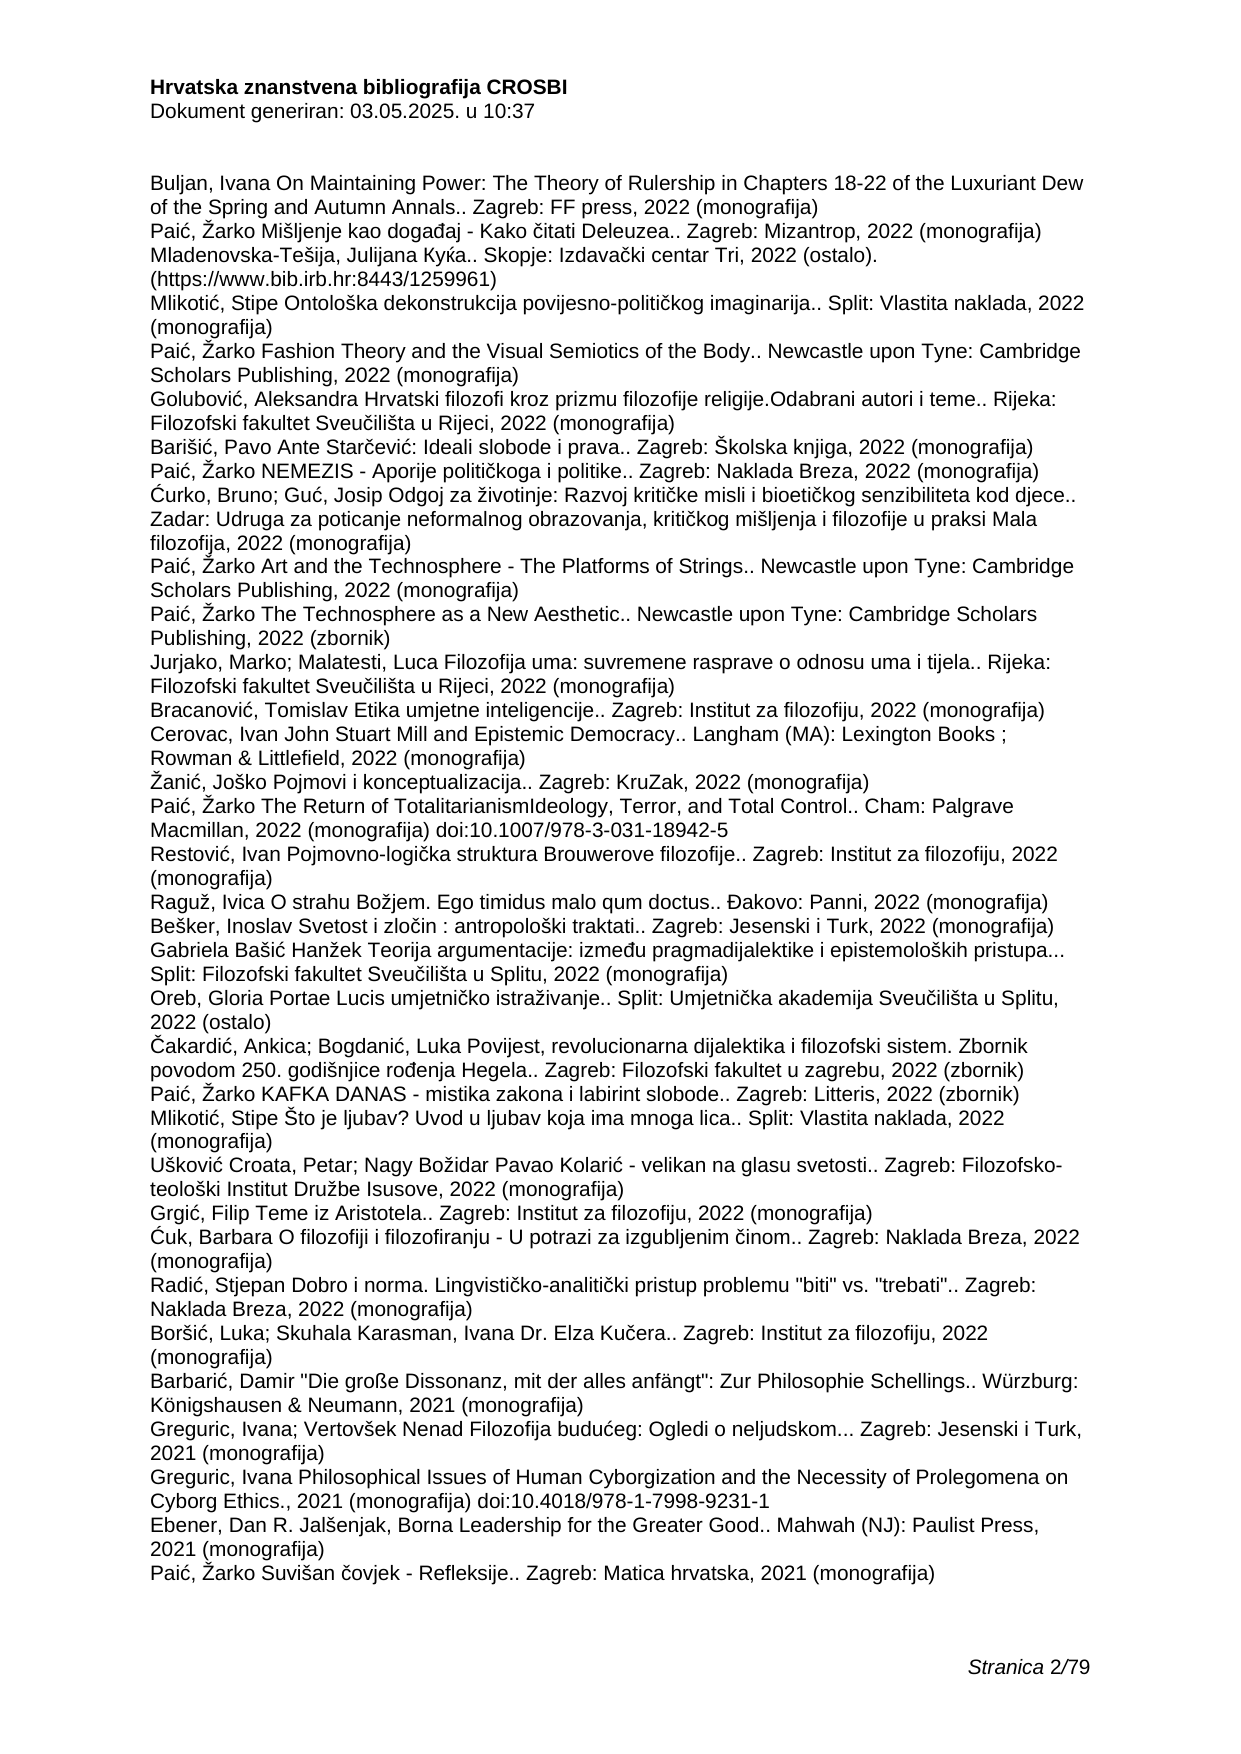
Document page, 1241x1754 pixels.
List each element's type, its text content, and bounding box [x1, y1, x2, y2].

text Paić, Žarko [150, 794, 1090, 842]
text Jurjako, Marko; Malatesti, Luca [150, 650, 1090, 698]
text Oreb, Gloria [150, 986, 1090, 1033]
text Paić, Žarko [150, 219, 1090, 243]
text Raguž, Ivica [150, 890, 1090, 914]
text Golubović, Aleksandra [150, 387, 1090, 434]
text Boršić, Luka; Skuhala Karasman, Ivana [150, 1321, 1090, 1369]
text Ćuk, Barbara [150, 1225, 1090, 1273]
text Ušković Croata, Petar; Nagy Božidar [150, 1153, 1090, 1201]
text Bracanović, Tomislav [150, 698, 1090, 722]
text Grgić, Filip [150, 1201, 1090, 1225]
text Gabriela Bašić Hanžek [150, 938, 1090, 986]
text Paić, Žarko [150, 339, 1090, 387]
text Žanić, Joško [150, 770, 1090, 794]
text Radić, Stjepan [150, 1273, 1090, 1321]
text Mlikotić, Stipe [150, 1105, 1090, 1153]
text Mlikotić, Stipe [150, 291, 1090, 339]
text Ćurko, Bruno; Guć, Josip [150, 482, 1090, 554]
text Cerovac, Ivan [150, 722, 1090, 770]
text Greguric, Ivana; Vertovšek Nenad [150, 1417, 1090, 1465]
text Paić, Žarko [150, 1561, 1090, 1584]
text Buljan, Ivana [150, 171, 1090, 219]
text Ebener, Dan R. Jalšenjak, Borna [150, 1513, 1090, 1561]
text Paić, Žarko [150, 602, 1090, 650]
text Greguric, Ivana [150, 1465, 1090, 1513]
text Paić, Žarko [150, 1081, 1090, 1105]
text Barišić, Pavo [150, 434, 1090, 458]
text Paić, Žarko [150, 554, 1090, 602]
text Restović, Ivan [150, 842, 1090, 890]
text Paić, Žarko [150, 458, 1090, 482]
text Bešker, Inoslav [150, 914, 1090, 938]
text Mladenovska-Tešija, Julijana [150, 243, 1090, 291]
text Barbarić, Damir [150, 1369, 1090, 1417]
text Čakardić, Ankica; Bogdanić, Luka [150, 1033, 1090, 1081]
